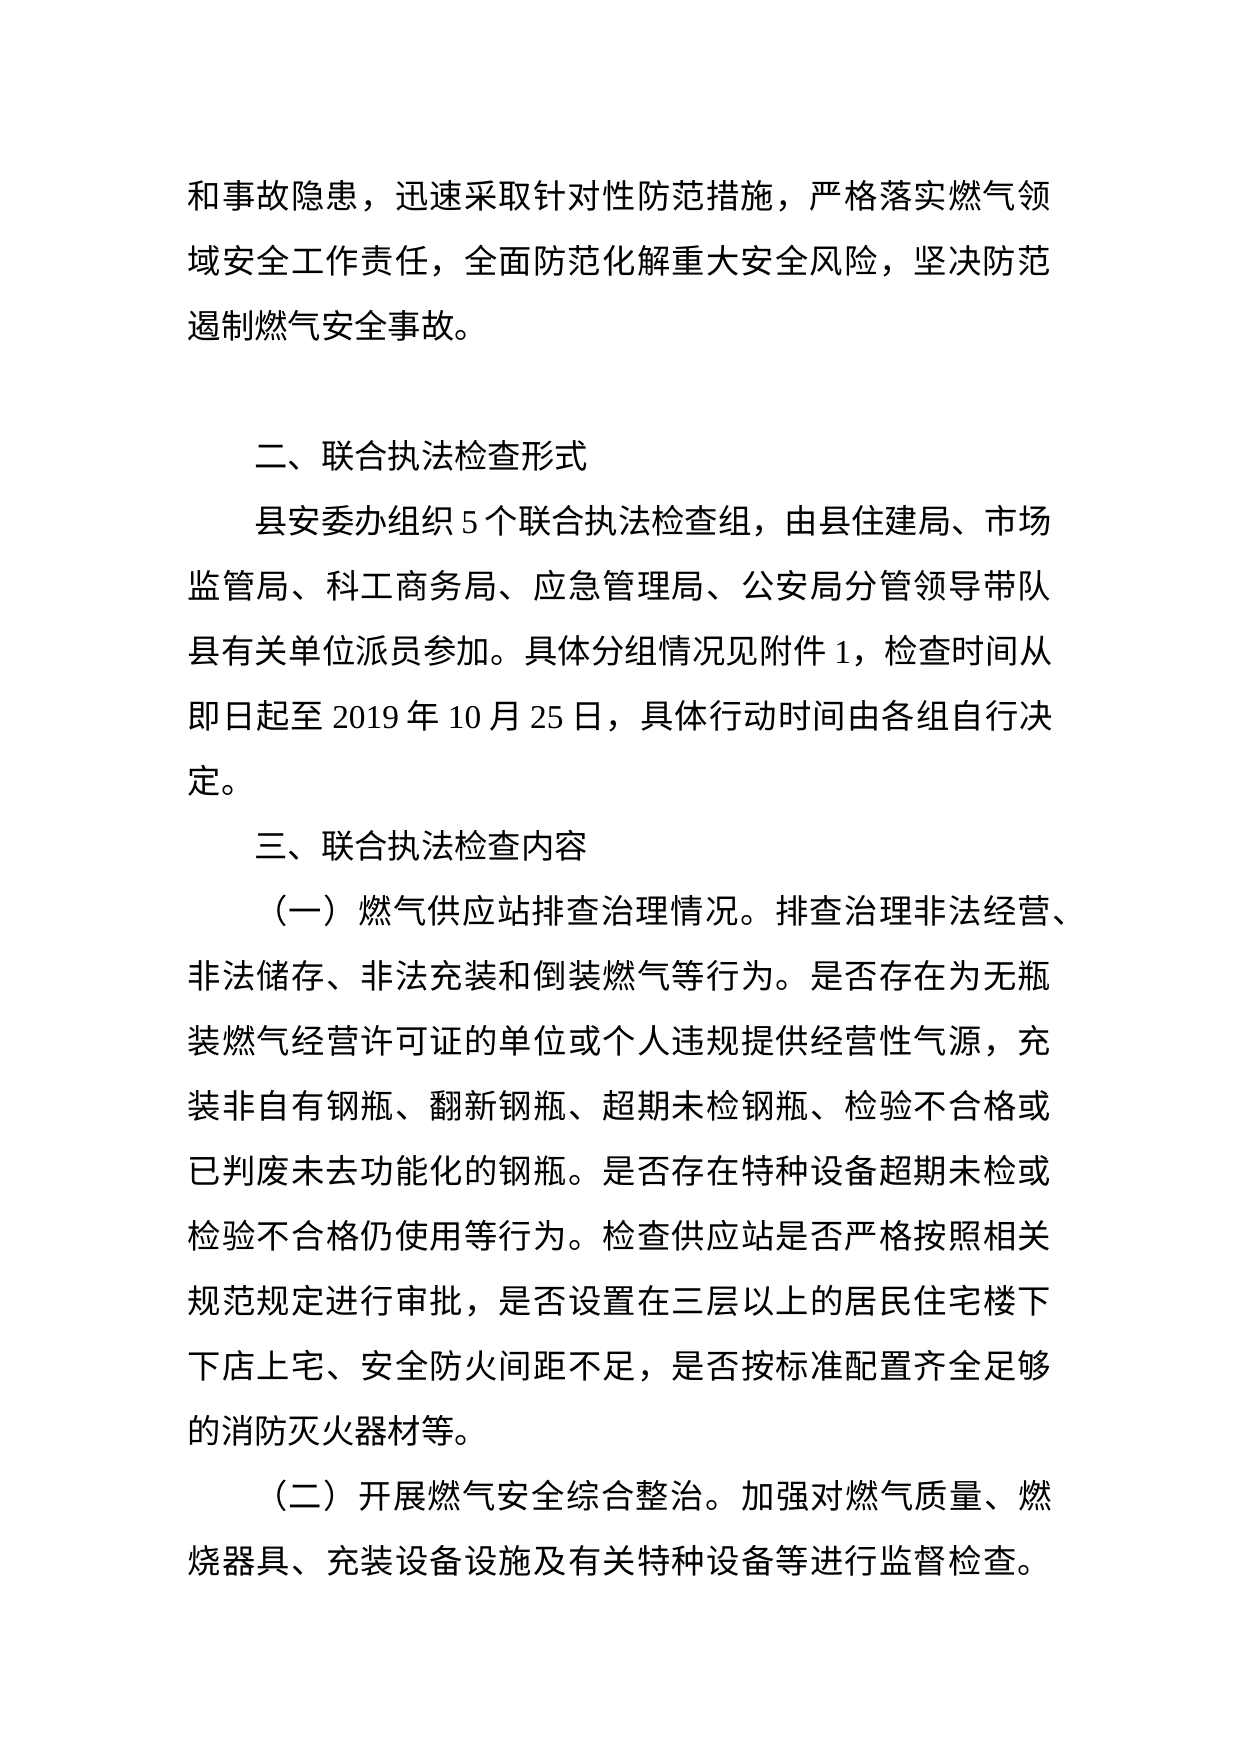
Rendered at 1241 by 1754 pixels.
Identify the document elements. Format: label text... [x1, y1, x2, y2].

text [187, 162, 1053, 357]
text （一）燃气供应站排查治理情况。排查治理非法经营、非法储存、非法充装和倒装燃气等行为。是否存在为无瓶装燃气经营许可证的单位或个人违规提供经营性气源，充装非自有钢瓶、翻新钢瓶、超期未检钢瓶、检验不合格或已判废未去功能化的钢瓶。是否存在特种设备超期未检或检验不合格仍使用等行为。检查供应站是否严格按照相关规范规定进行审批，是否设置在三层以上的居民住宅楼下，下店上宅、安全防火间距不足，是否按标准配置齐全足够的消防灭火器材等。 [187, 877, 1053, 1462]
text 三、联合执法检查内容 [187, 812, 1053, 877]
text 二、联合执法检查形式 [187, 422, 1053, 487]
text 县安委办组织5个联合执法检查组，由县住建局、市场监管局、科工商务局、应急管理局、公安局分管领导带队，县有关单位派员参加。具体分组情况见附件1，检查时间从即日起至2019年10月25日，具体行动时间由各组自行决定。 [187, 487, 1053, 812]
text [187, 1462, 1053, 1592]
